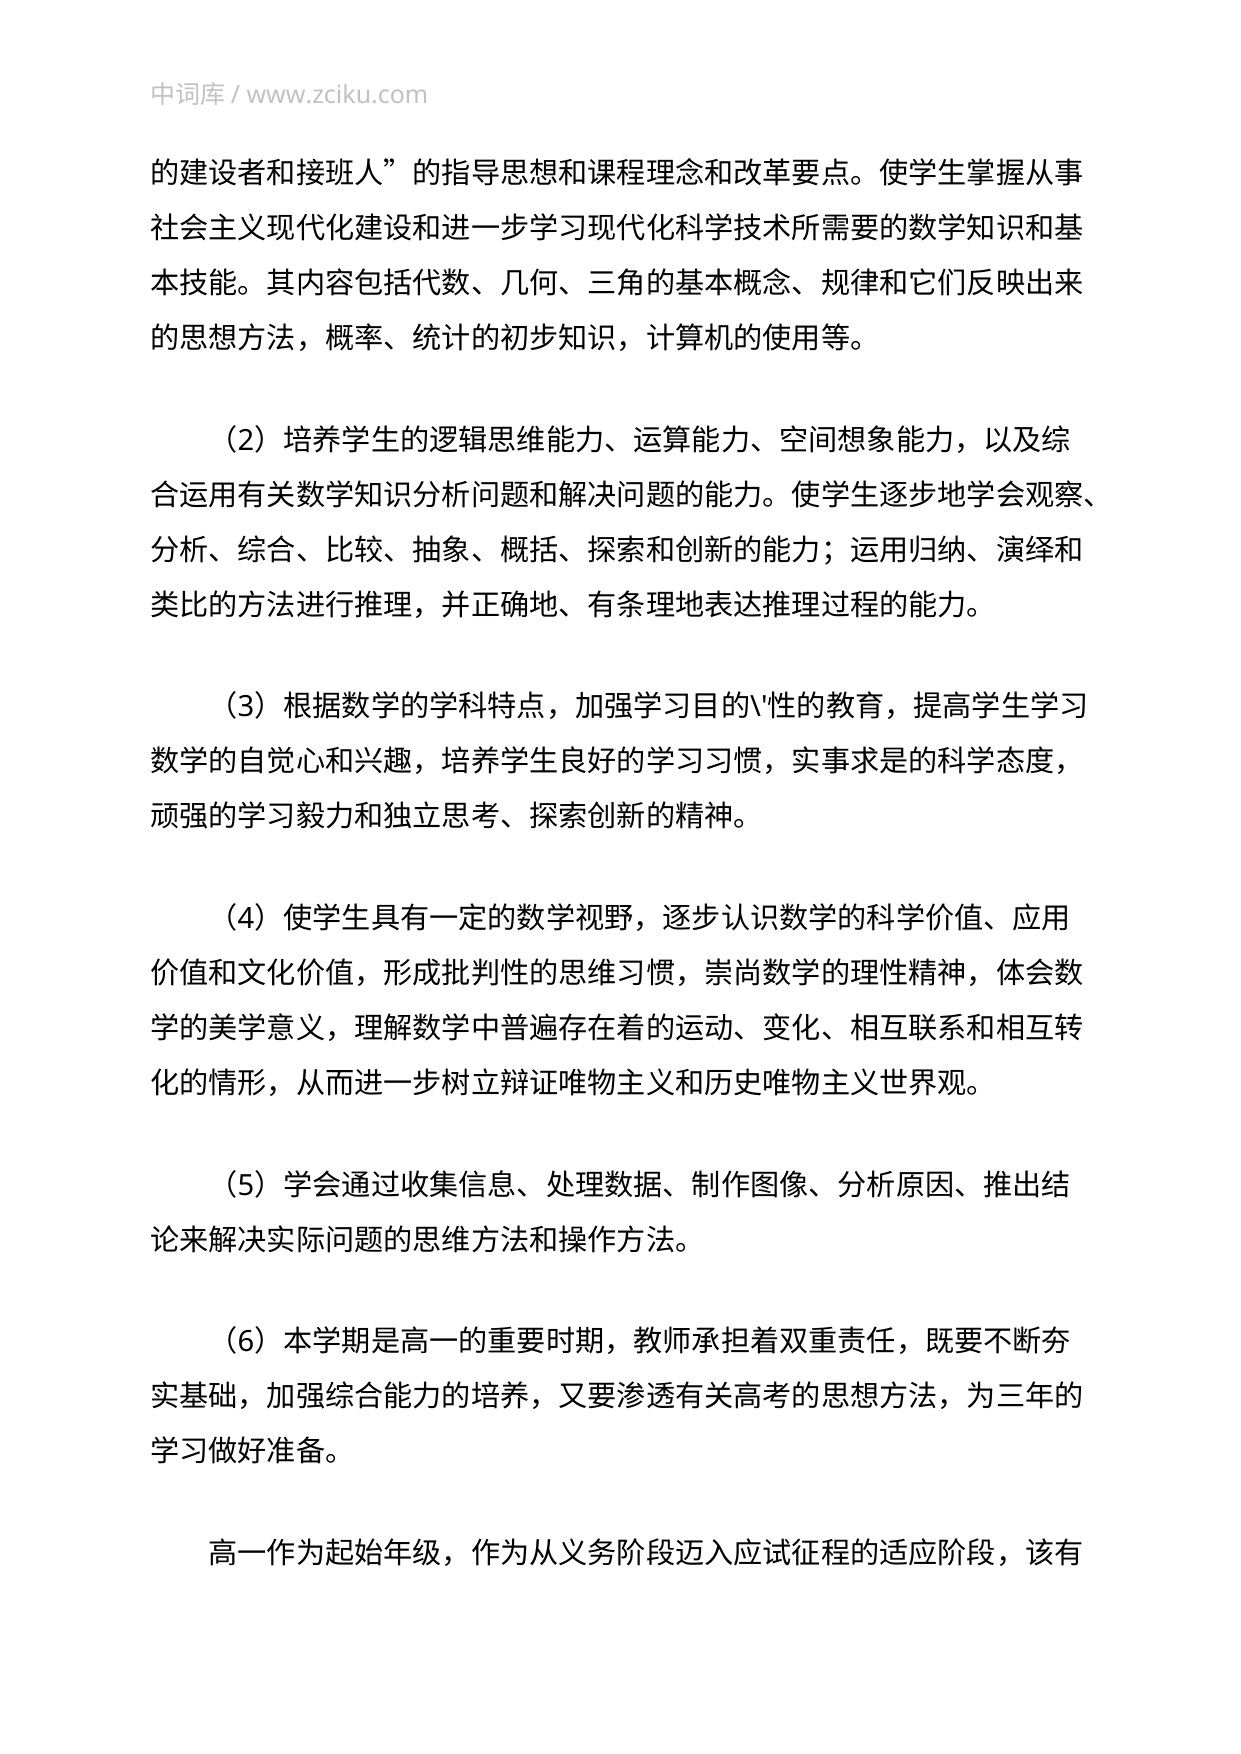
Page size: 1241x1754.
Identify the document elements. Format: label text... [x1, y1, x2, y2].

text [150, 1530, 1090, 1572]
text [150, 150, 1090, 357]
text （3）根据数学的学科特点，加强学习目的\'性的教育，提高学生学习数学的自觉心和兴趣，培养学生良好的学习习惯，实事求是的科学态度，顽强的学习毅力和独立思考、探索创新的精神。 [150, 683, 1090, 835]
text （4）使学生具有一定的数学视野，逐步认识数学的科学价值、应用价值和文化价值，形成批判性的思维习惯，崇尚数学的理性精神，体会数学的美学意义，理解数学中普遍存在着的运动、变化、相互联系和相互转化的情形，从而进一步树立辩证唯物主义和历史唯物主义世界观。 [150, 895, 1090, 1102]
text （5）学会通过收集信息、处理数据、制作图像、分析原因、推出结论来解决实际问题的思维方法和操作方法。 [150, 1161, 1090, 1258]
text （6）本学期是高一的重要时期，教师承担着双重责任，既要不断夯实基础，加强综合能力的培养，又要渗透有关高考的思想方法，为三年的学习做好准备。 [150, 1318, 1090, 1470]
text （2）培养学生的逻辑思维能力、运算能力、空间想象能力，以及综合运用有关数学知识分析问题和解决问题的能力。使学生逐步地学会观察、分析、综合、比较、抽象、概括、探索和创新的能力；运用归纳、演绎和类比的方法进行推理，并正确地、有条理地表达推理过程的能力。 [150, 416, 1090, 623]
